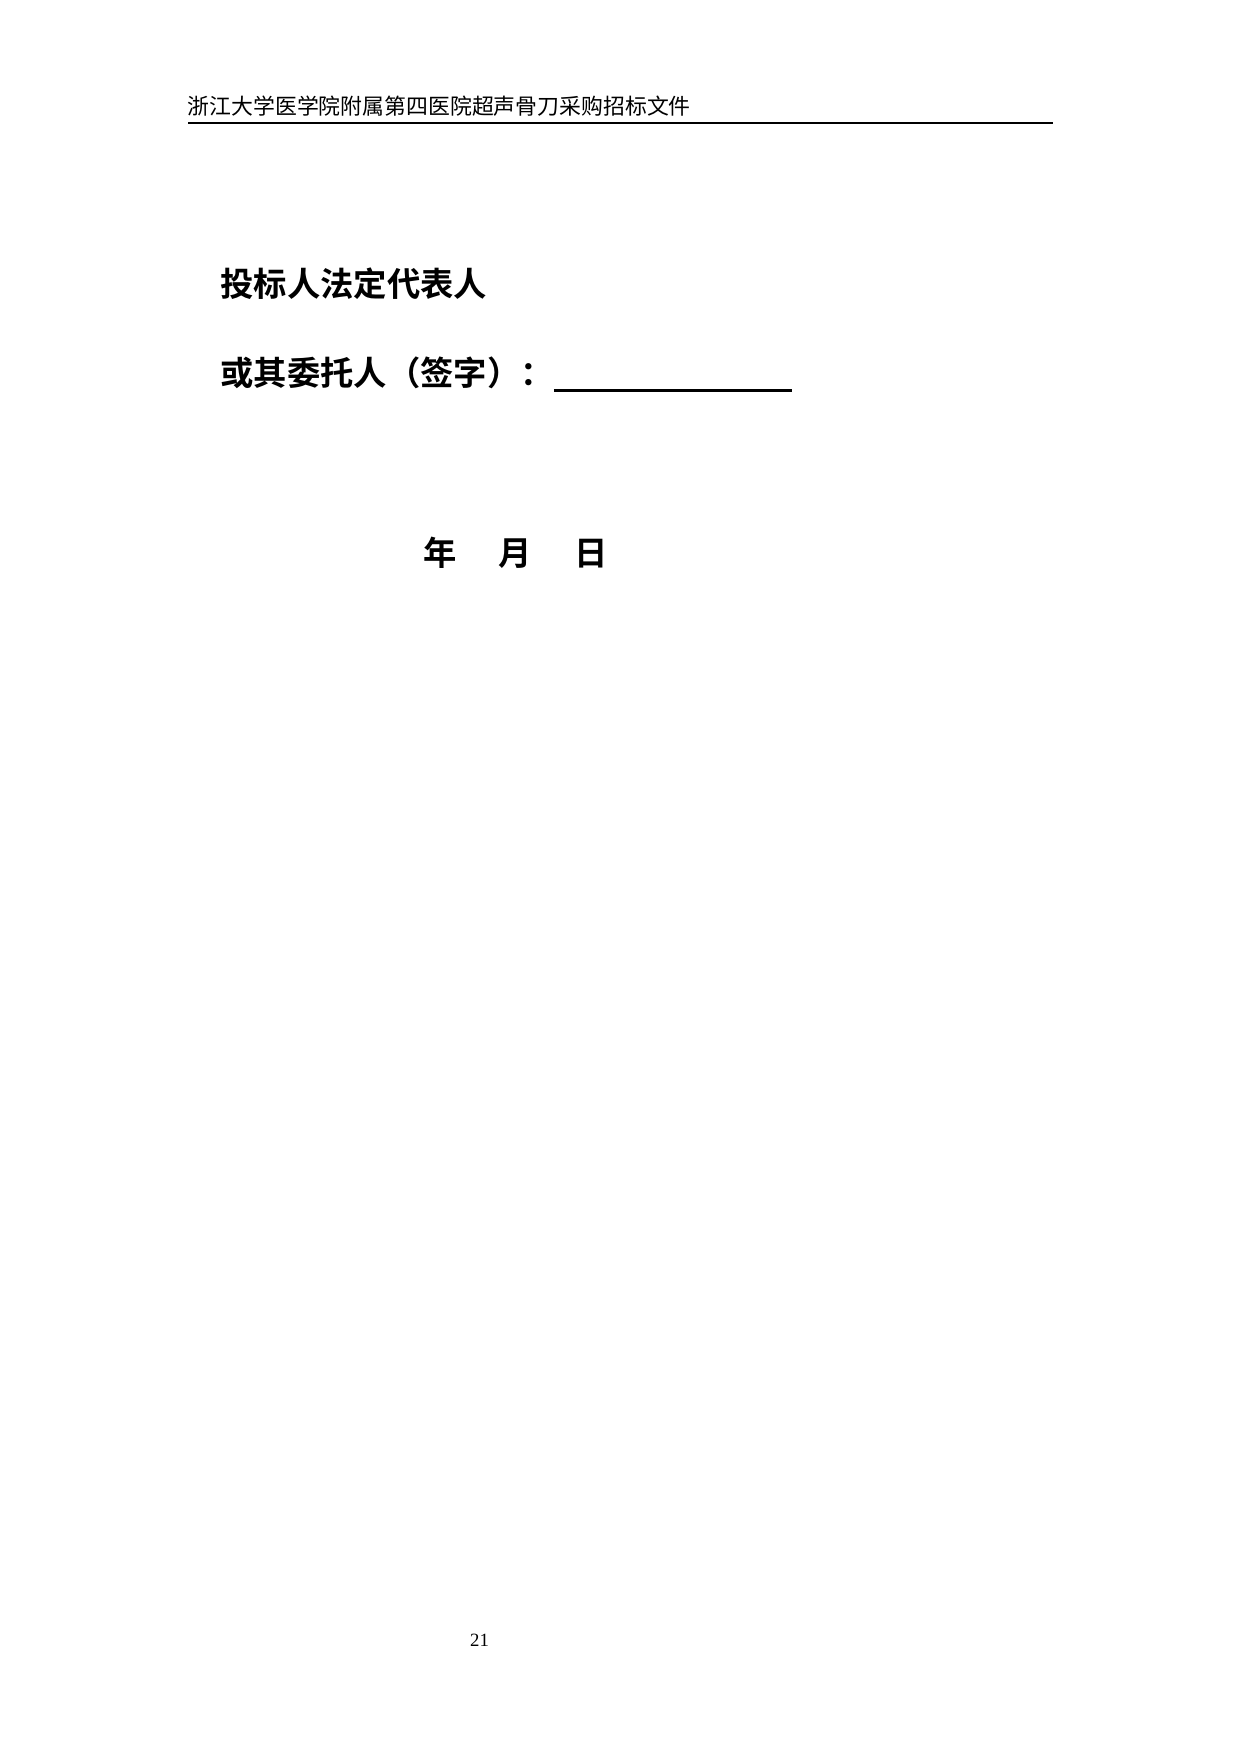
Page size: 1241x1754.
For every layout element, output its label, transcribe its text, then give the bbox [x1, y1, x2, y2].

text 或其委托人（签字）： [187, 339, 1053, 404]
text 投标人法定代表人 [187, 250, 1053, 315]
text 年 月 日 [187, 518, 1053, 583]
